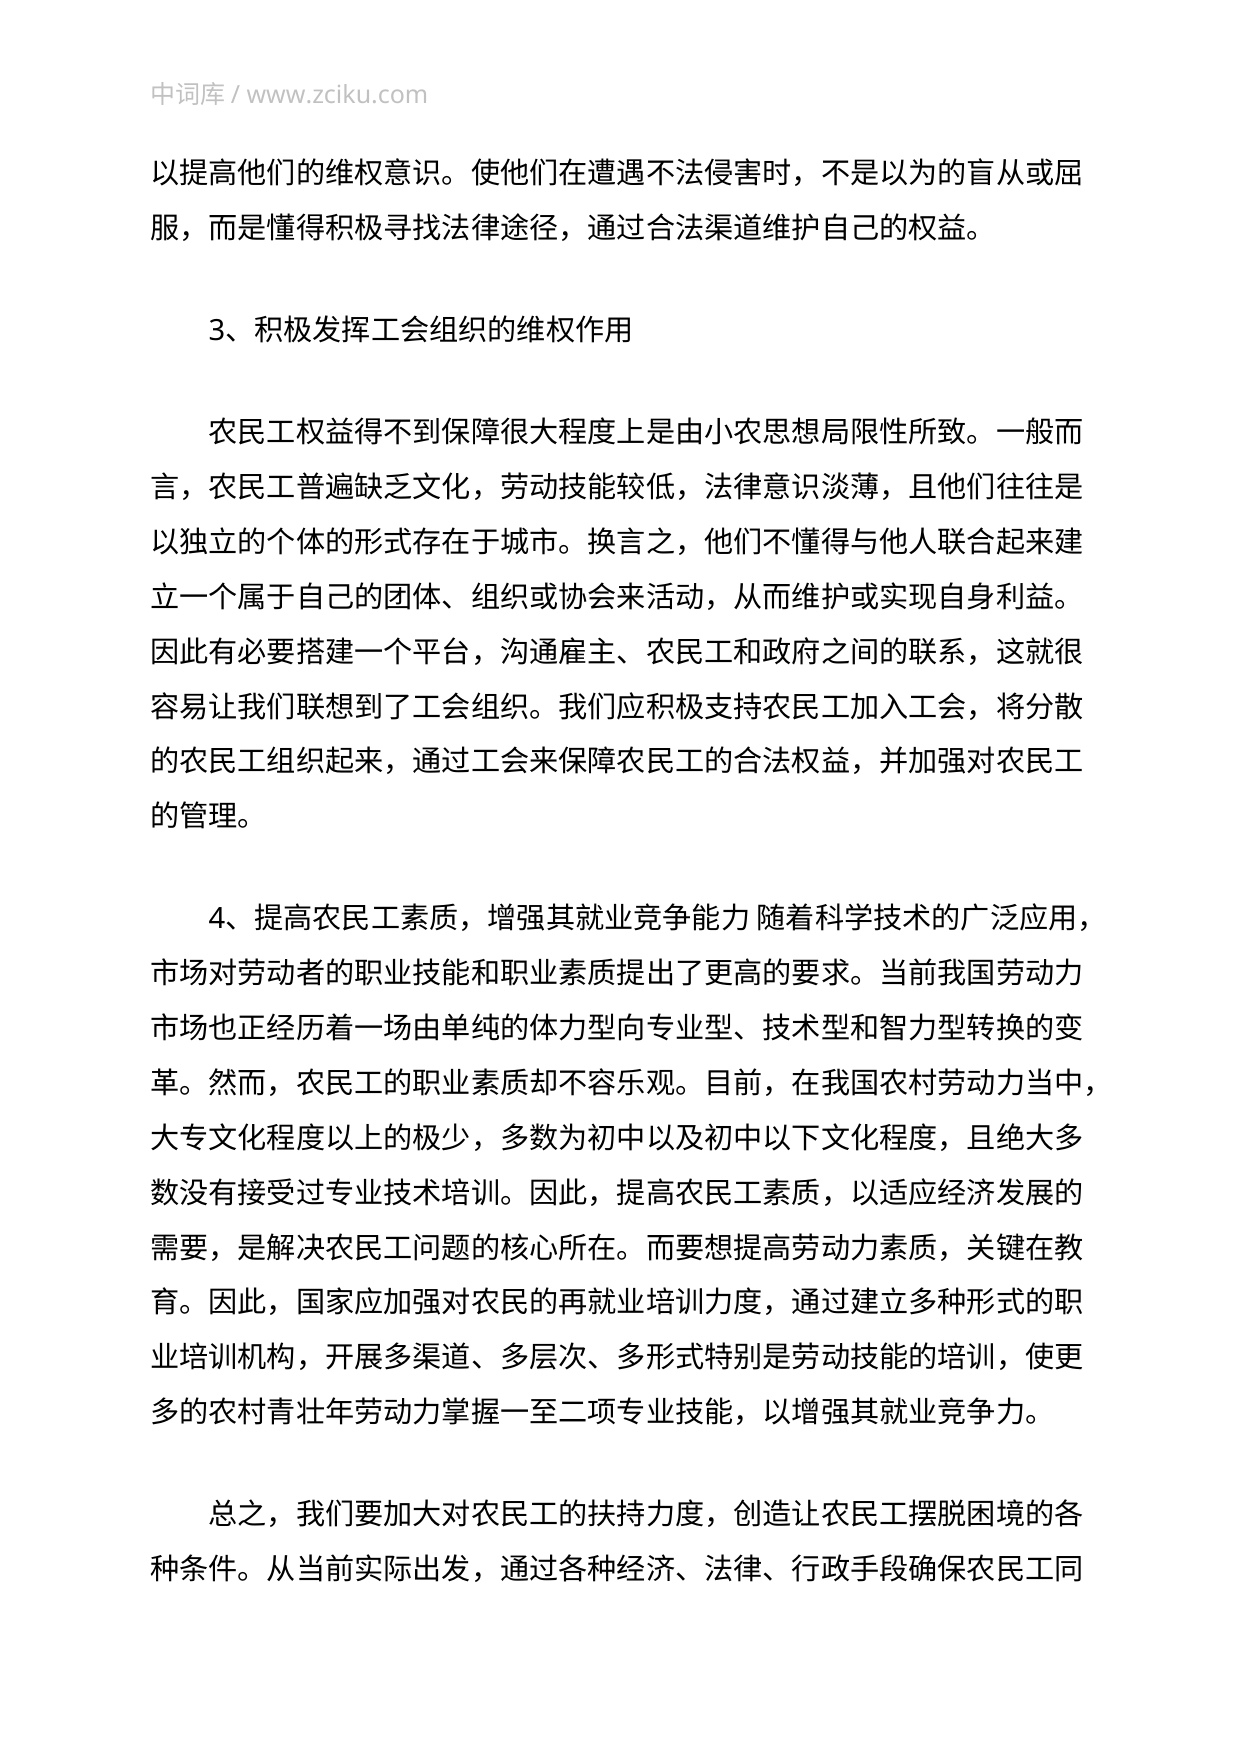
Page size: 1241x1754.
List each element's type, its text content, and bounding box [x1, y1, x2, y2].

text 3、积极发挥工会组织的维权作用 [150, 307, 1090, 349]
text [150, 1491, 1090, 1588]
text 4、提高农民工素质，增强其就业竞争能力 随着科学技术的广泛应用，市场对劳动者的职业技能和职业素质提出了更高的要求。当前我国劳动力市场也正经历着一场由单纯的体力型向专业型、技术型和智力型转换的变革。然而，农民工的职业素质却不容乐观。目前，在我国农村劳动力当中，大专文化程度以上的极少，多数为初中以及初中以下文化程度，且绝大多数没有接受过专业技术培训。因此，提高农民工素质，以适应经济发展的需要，是解决农民工问题的核心所在。而要想提高劳动力素质，关键在教育。因此，国家应加强对农民的再就业培训力度，通过建立多种形式的职业培训机构，开展多渠道、多层次、多形式特别是劳动技能的培训，使更多的农村青壮年劳动力掌握一至二项专业技能，以增强其就业竞争力。 [150, 895, 1090, 1431]
text 农民工权益得不到保障很大程度上是由小农思想局限性所致。一般而言，农民工普遍缺乏文化，劳动技能较低，法律意识淡薄，且他们往往是以独立的个体的形式存在于城市。换言之，他们不懂得与他人联合起来建立一个属于自己的团体、组织或协会来活动，从而维护或实现自身利益。因此有必要搭建一个平台，沟通雇主、农民工和政府之间的联系，这就很容易让我们联想到了工会组织。我们应积极支持农民工加入工会，将分散的农民工组织起来，通过工会来保障农民工的合法权益，并加强对农民工的管理。 [150, 409, 1090, 835]
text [150, 150, 1090, 247]
